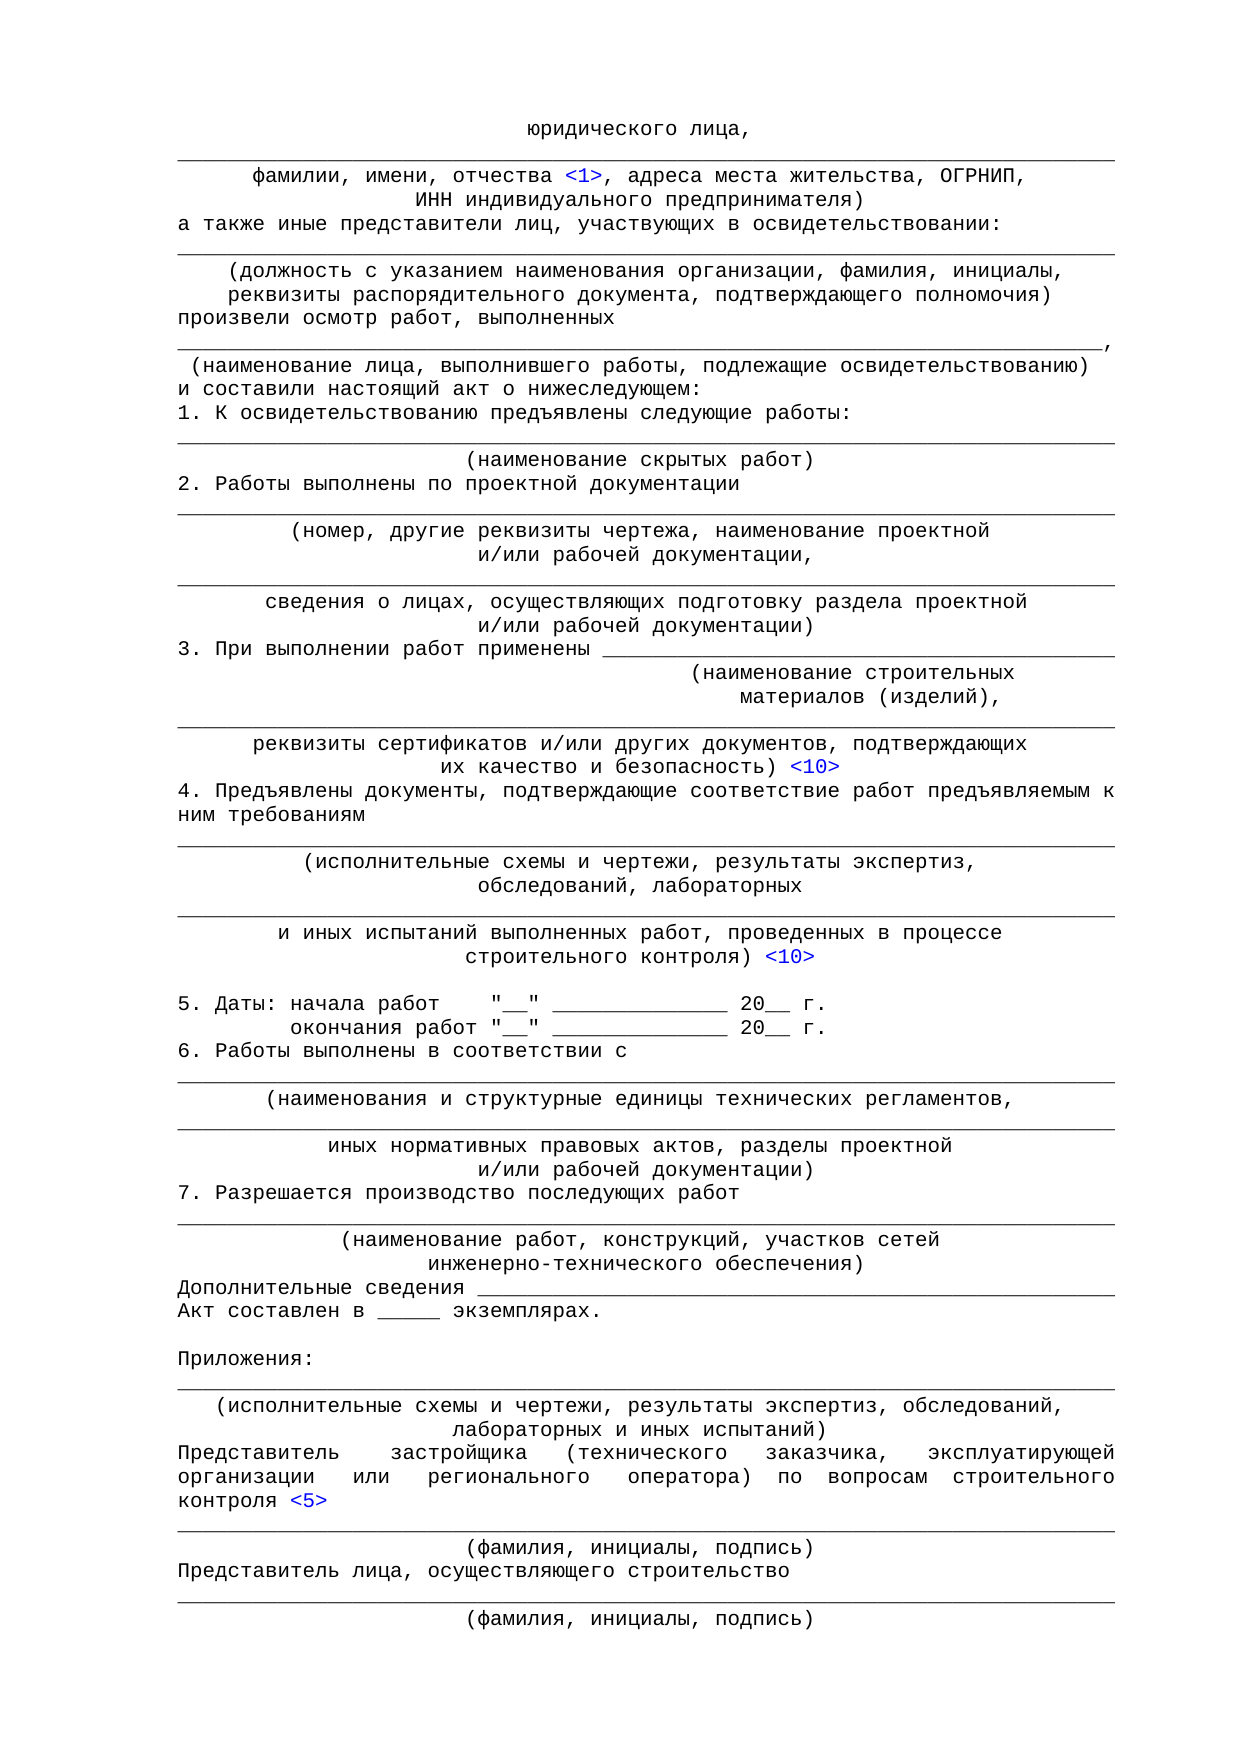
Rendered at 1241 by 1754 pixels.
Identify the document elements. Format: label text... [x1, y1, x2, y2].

text фамилии, имени, отчества <1>, адреса места жительства, ОГРНИП, [177, 165, 1152, 189]
text 5. Даты: начала работ "__" ______________ 20__ г. [177, 993, 1152, 1017]
text ___________________________________________________________________________ [177, 1206, 1152, 1229]
text 6. Работы выполнены в соответствии с [177, 1040, 1152, 1064]
text 1. К освидетельствованию предъявлены следующие работы: [177, 402, 1152, 426]
text (фамилия, инициалы, подпись) [177, 1608, 1152, 1631]
text ___________________________________________________________________________ [177, 496, 1152, 520]
text (наименование строительных [177, 662, 1152, 686]
text Акт составлен в _____ экземплярах. [177, 1300, 1152, 1324]
text ___________________________________________________________________________ [177, 1513, 1152, 1537]
text (наименование скрытых работ) [177, 449, 1152, 473]
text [177, 142, 1152, 165]
text (наименование работ, конструкций, участков сетей [177, 1229, 1152, 1253]
text материалов (изделий), [177, 686, 1152, 709]
text ___________________________________________________________________________ [177, 567, 1152, 591]
text строительного контроля) <10> [177, 946, 1152, 969]
text 7. Разрешается производство последующих работ [177, 1182, 1152, 1206]
text и/или рабочей документации) [177, 1158, 1152, 1182]
text ___________________________________________________________________________ [177, 1111, 1152, 1135]
text (фамилия, инициалы, подпись) [177, 1537, 1152, 1561]
text а также иные представители лиц, участвующих в освидетельствовании: [177, 213, 1152, 236]
text обследований, лабораторных [177, 875, 1152, 898]
text организации или регионального оператора) по вопросам строительного [177, 1466, 1152, 1489]
text реквизиты распорядительного документа, подтверждающего полномочия) [177, 284, 1152, 307]
text и составили настоящий акт о нижеследующем: [177, 378, 1152, 402]
text (исполнительные схемы и чертежи, результаты экспертиз, [177, 851, 1152, 875]
text Дополнительные сведения ___________________________________________________ [177, 1277, 1152, 1300]
text и иных испытаний выполненных работ, проведенных в процессе [177, 922, 1152, 946]
text Представитель застройщика (технического заказчика, эксплуатирующей [177, 1442, 1152, 1466]
text их качество и безопасность) <10> [177, 757, 1152, 780]
text (наименования и структурные единицы технических регламентов, [177, 1088, 1152, 1111]
text 4. Предъявлены документы, подтверждающие соответствие работ предъявляемым к [177, 780, 1152, 804]
text (должность с указанием наименования организации, фамилия, инициалы, [177, 260, 1152, 284]
text Представитель лица, осуществляющего строительство [177, 1561, 1152, 1584]
text инженерно-технического обеспечения) [177, 1253, 1152, 1277]
text __________________________________________________________________________, [177, 331, 1152, 354]
text ним требованиям [177, 804, 1152, 827]
text (исполнительные схемы и чертежи, результаты экспертиз, обследований, [177, 1395, 1152, 1419]
text юридического лица, [177, 118, 1152, 142]
text ___________________________________________________________________________ [177, 1064, 1152, 1088]
text ___________________________________________________________________________ [177, 1371, 1152, 1395]
text контроля <5> [177, 1489, 1152, 1513]
text ___________________________________________________________________________ [177, 709, 1152, 733]
text (наименование лица, выполнившего работы, подлежащие освидетельствованию) [177, 354, 1152, 378]
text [177, 1584, 1152, 1608]
text окончания работ "__" ______________ 20__ г. [177, 1017, 1152, 1040]
text лабораторных и иных испытаний) [177, 1419, 1152, 1442]
text произвели осмотр работ, выполненных [177, 307, 1152, 331]
text ___________________________________________________________________________ [177, 827, 1152, 851]
text 2. Работы выполнены по проектной документации [177, 473, 1152, 496]
text и/или рабочей документации) [177, 615, 1152, 638]
text ИНН индивидуального предпринимателя) [177, 189, 1152, 213]
text реквизиты сертификатов и/или других документов, подтверждающих [177, 733, 1152, 757]
text ___________________________________________________________________________ [177, 426, 1152, 449]
text ___________________________________________________________________________ [177, 898, 1152, 922]
text ___________________________________________________________________________ [177, 236, 1152, 260]
text Приложения: [177, 1348, 1152, 1371]
text 3. При выполнении работ применены _________________________________________ [177, 638, 1152, 662]
text сведения о лицах, осуществляющих подготовку раздела проектной [177, 591, 1152, 615]
text (номер, другие реквизиты чертежа, наименование проектной [177, 520, 1152, 544]
text иных нормативных правовых актов, разделы проектной [177, 1135, 1152, 1158]
text и/или рабочей документации, [177, 544, 1152, 567]
